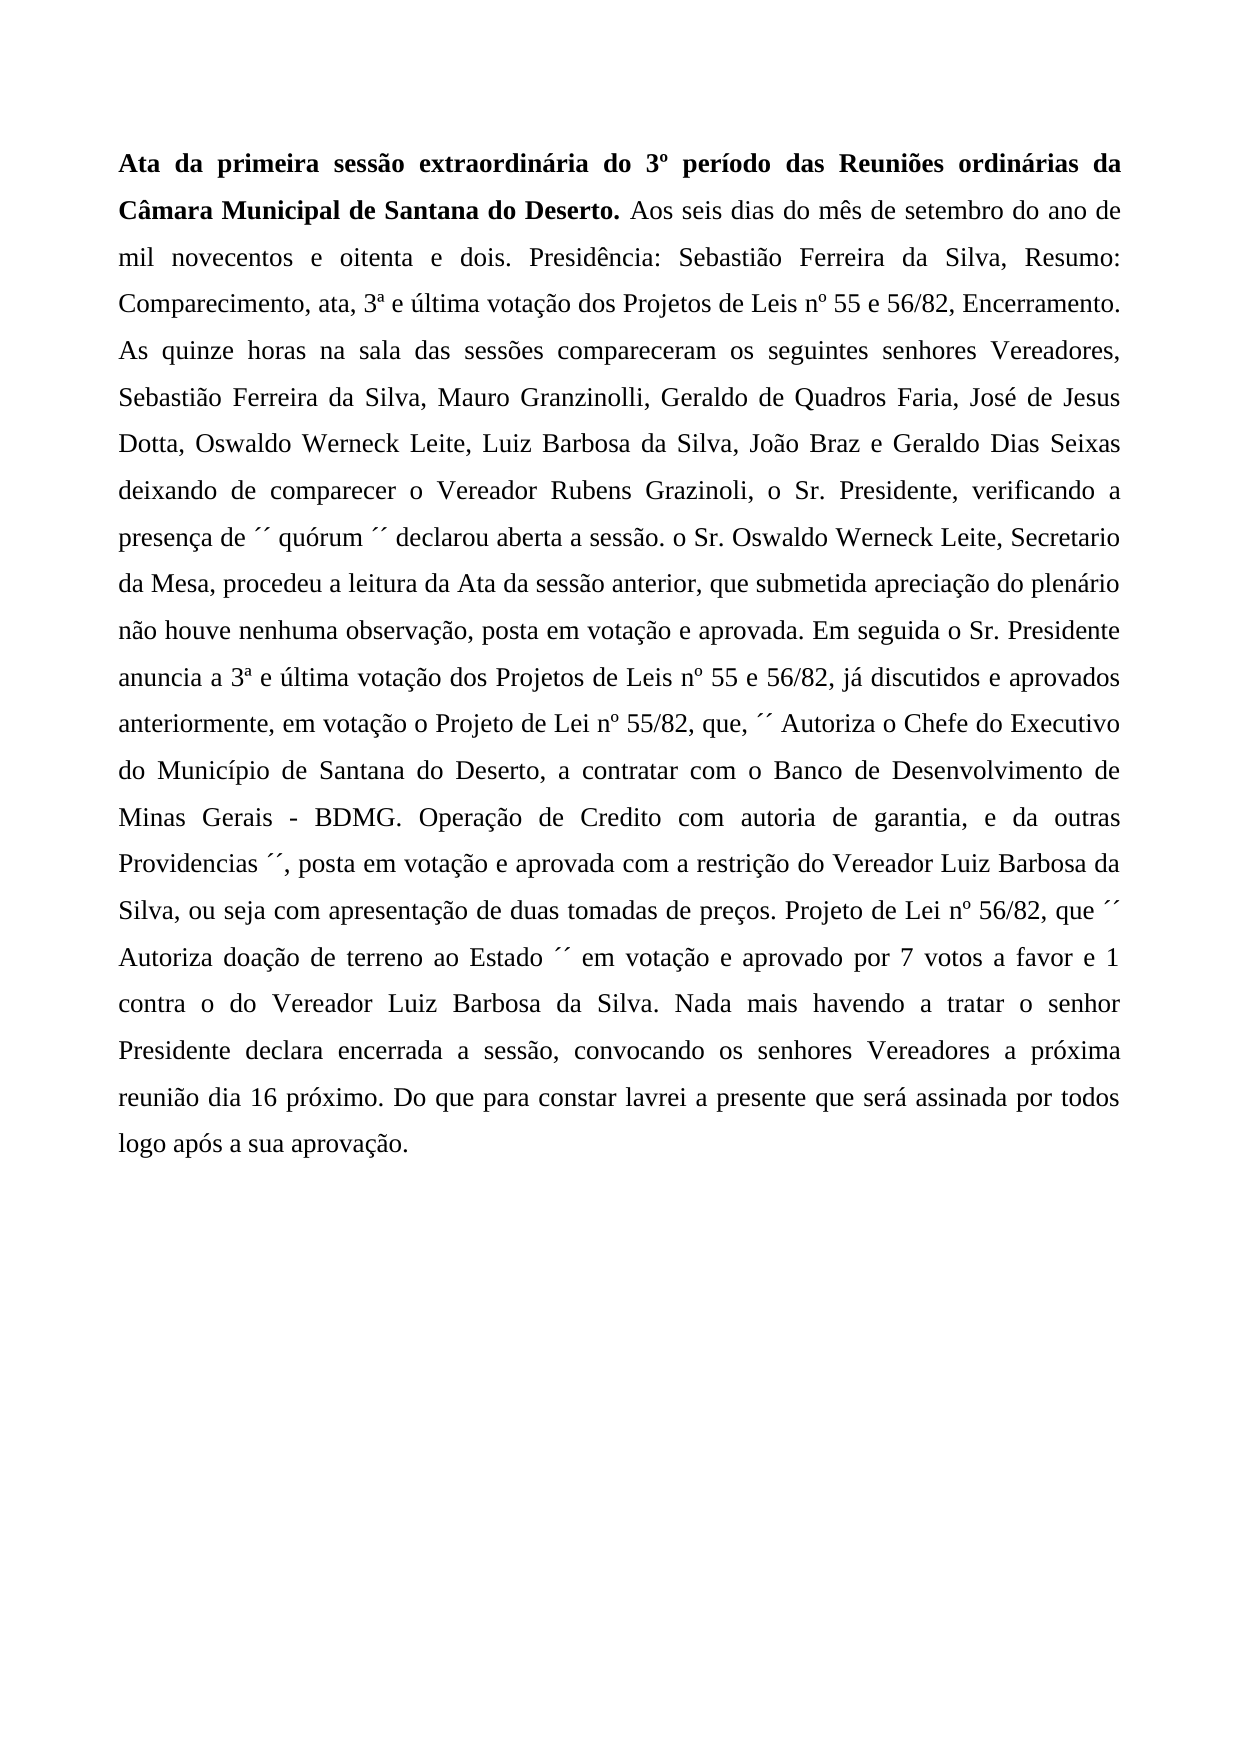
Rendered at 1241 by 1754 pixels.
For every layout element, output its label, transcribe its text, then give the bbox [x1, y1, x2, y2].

text Ata da primeira sessão extraordinária do 3º período das Reuniões ordinárias da Câmara Municipal de Santana do Deserto. Aos seis dias do mês de setembro do ano de mil novecentos e oitenta e dois. Presidência: Sebastião Ferreira da Silva, Resumo: Comparecimento, ata, 3ª e última votação dos Projetos de Leis nº 55 e 56/82, Encerramento. As quinze horas na sala das sessões compareceram os seguintes senhores Vereadores, Sebastião Ferreira da Silva, Mauro Granzinolli, Geraldo de Quadros Faria, José de Jesus Dotta, Oswaldo Werneck Leite, Luiz Barbosa da Silva, João Braz e Geraldo Dias Seixas deixando de comparecer o Vereador Rubens Grazinoli, o Sr. Presidente, verificando a presença de ´´ quórum ´´ declarou aberta a sessão. o Sr. Oswaldo Werneck Leite, Secretario da Mesa, procedeu a leitura da Ata da sessão anterior, que submetida apreciação do plenário não houve nenhuma observação, posta em votação e aprovada. Em seguida o Sr. Presidente anuncia a 3ª e última votação dos Projetos de Leis nº 55 e 56/82, já discutidos e aprovados anteriormente, em votação o Projeto de Lei nº 55/82, que, ´´ Autoriza o Chefe do Executivo do Município de Santana do Deserto, a contratar com o Banco de Desenvolvimento de Minas Gerais - BDMG. Operação de Credito com autoria de garantia, e da outras Providencias ´´, posta em votação e aprovada com a restrição do Vereador Luiz Barbosa da Silva, ou seja com apresentação de duas tomadas de preços. Projeto de Lei nº 56/82, que ´´ Autoriza doação de terreno ao Estado ´´ em votação e aprovado por 7 votos a favor e 1 contra o do Vereador Luiz Barbosa da Silva. Nada mais havendo a tratar o senhor Presidente declara encerrada a sessão, convocando os senhores Vereadores a próxima reunião dia 16 próximo. Do que para constar lavrei a presente que será assinada por todos logo após a sua aprovação. [118, 148, 1122, 1159]
